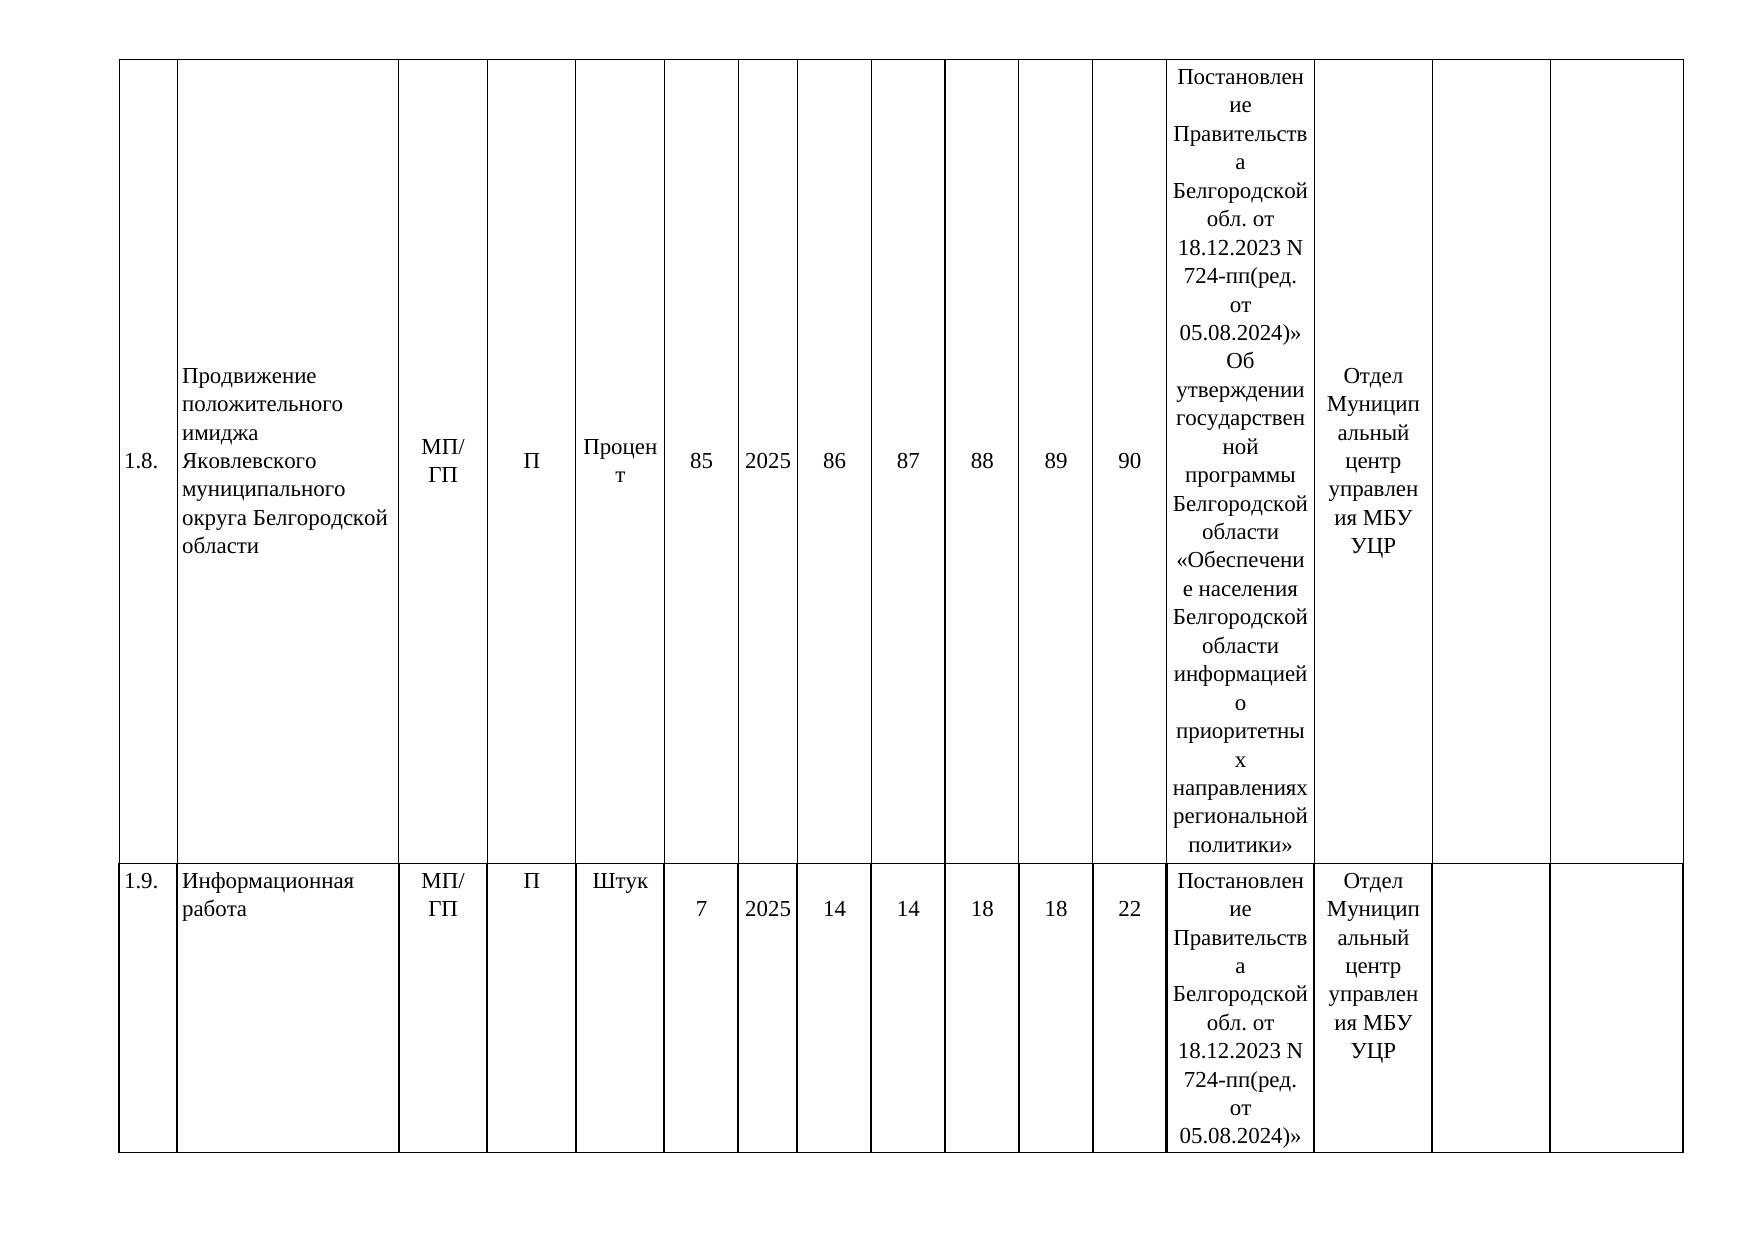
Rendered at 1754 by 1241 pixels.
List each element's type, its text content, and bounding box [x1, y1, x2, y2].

table_cell 1.9. [120, 864, 176, 1152]
table_cell 2025 [739, 60, 797, 862]
table_cell 1.8. [120, 60, 177, 862]
table_cell Отдел Муниципальный центр управления МБУ УЦР [1315, 60, 1432, 862]
table_cell [1551, 864, 1682, 1152]
table_cell 87 [872, 60, 944, 862]
table_cell Штук [577, 864, 663, 1152]
table_cell МП/ ГП [400, 864, 486, 1152]
table_cell [1433, 60, 1550, 862]
table_cell 85 [665, 60, 738, 862]
table_cell 88 [946, 60, 1018, 862]
table_cell [1551, 60, 1683, 862]
table_cell МП/ ГП [399, 60, 487, 862]
table_cell 18 [946, 864, 1018, 1152]
table_cell П [488, 864, 575, 1152]
table_cell 7 [665, 864, 737, 1152]
table_cell 14 [798, 864, 870, 1152]
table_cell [178, 864, 398, 1152]
table_cell Процент [576, 60, 664, 862]
table_cell П [488, 60, 575, 862]
table_cell 18 [1020, 864, 1092, 1152]
table_cell 22 [1094, 864, 1165, 1152]
table_cell 2025 [739, 864, 796, 1152]
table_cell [1315, 864, 1431, 1152]
table_cell 90 [1093, 60, 1166, 862]
table_cell [1433, 864, 1549, 1152]
table_cell 86 [798, 60, 871, 862]
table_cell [1168, 864, 1313, 1152]
table_cell 89 [1019, 60, 1092, 862]
table_cell Продвижение положительного имиджа Яковлевского муниципального округа Белгородской области [178, 60, 398, 862]
table_cell 14 [872, 864, 944, 1152]
